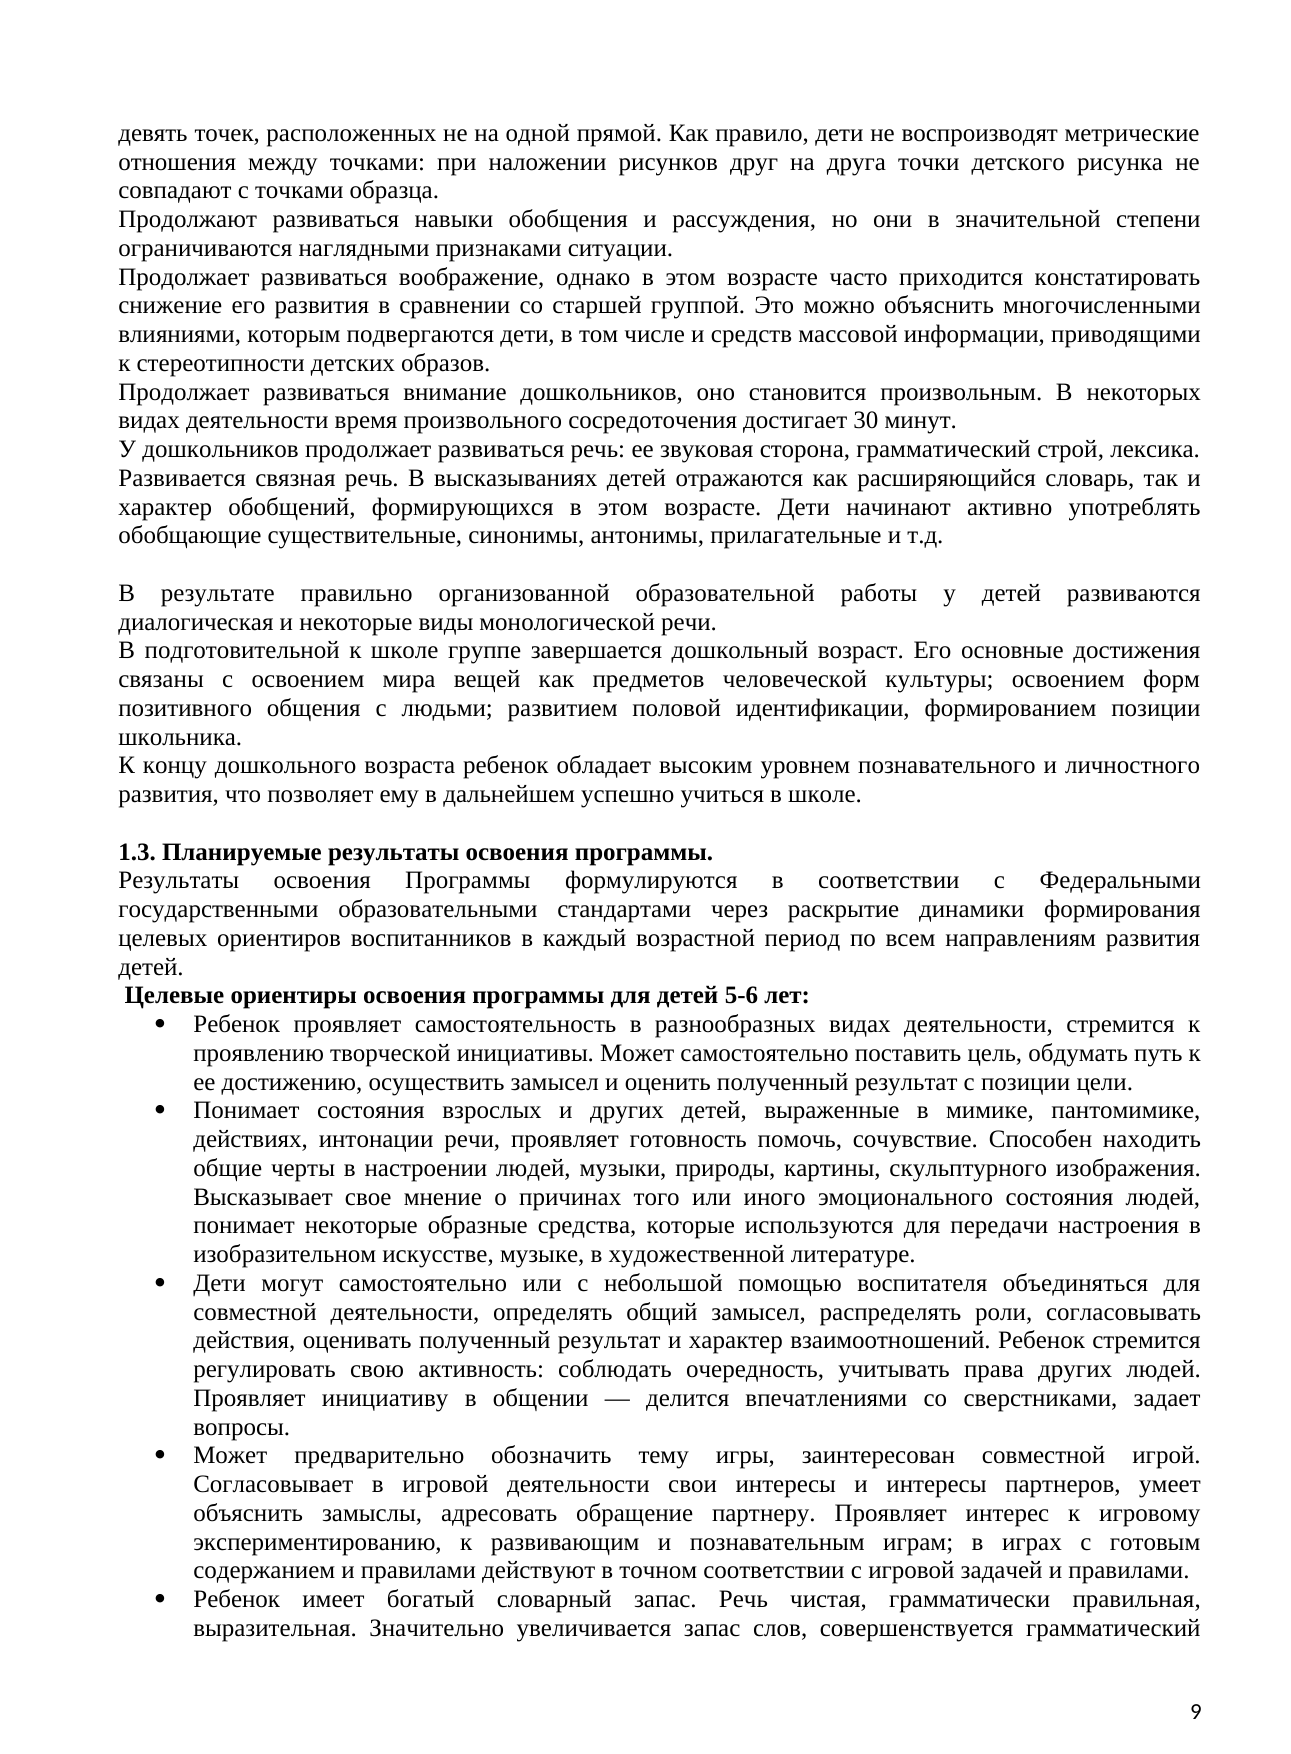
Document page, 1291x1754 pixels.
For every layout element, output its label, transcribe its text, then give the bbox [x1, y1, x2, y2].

text К концу дошкольного возраста ребенок обладает высоким уровнем познавательного и личностного развития, что позволяет ему в дальнейшем успешно учиться в школе. [118, 751, 1202, 808]
text Результаты освоения Программы формулируются в соответствии с Федеральными государственными образовательными стандартами через раскрытие динамики формирования целевых ориентиров воспитанников в каждый возрастной период по всем направлениям развития детей. Целевые ориентиры освоения программы для детей 5-6 лет: [118, 866, 1202, 1009]
text Продолжает развиваться воображение, однако в этом возрасте часто приходится констатировать снижение его развития в сравнении со старшей группой. Это можно объяснить многочисленными влияниями, которым подвергаются дети, в том числе и средств массовой информации, приводящими к стереотипности детских образов. [118, 262, 1202, 377]
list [156, 1584, 1202, 1642]
list Может предварительно обозначить тему игры, заинтересован совместной игрой. Согласовывает в игровой деятельности свои интересы и интересы партнеров, умеет объяснить замыслы, адресовать обращение партнеру. Проявляет интерес к игровому экспериментированию, к развивающим и познавательным играм; в играх с готовым содержанием и правилами действуют в точном соответствии с игровой задачей и правилами. [156, 1441, 1202, 1584]
text В результате правильно организованной образовательной работы у детей развиваются диалогическая и некоторые виды монологической речи. [118, 578, 1202, 636]
text В подготовительной к школе группе завершается дошкольный возраст. Его основные достижения связаны с освоением мира вещей как предметов человеческой культуры; освоением форм позитивного общения с людьми; развитием половой идентификации, формированием позиции школьника. [118, 636, 1202, 751]
list Дети могут самостоятельно или с небольшой помощью воспитателя объединяться для совместной деятельности, определять общий замысел, распределять роли, согласовывать действия, оценивать полученный результат и характер взаимоотношений. Ребенок стремится регулировать свою активность: соблюдать очередность, учитывать права других людей. Проявляет инициативу в общении — делится впечатлениями со сверстниками, задает вопросы. [156, 1268, 1202, 1441]
text У дошкольников продолжает развиваться речь: ее звуковая сторона, грамматический строй, лексика. Развивается связная речь. В высказываниях детей отражаются как расширяющийся словарь, так и характер обобщений, формирующихся в этом возрасте. Дети начинают активно употреблять обобщающие существительные, синонимы, антонимы, прилагательные и т.д. [118, 434, 1202, 549]
text Продолжает развиваться внимание дошкольников, оно становится произвольным. В некоторых видах деятельности время произвольного сосредоточения достигает 30 минут. [118, 377, 1202, 434]
text 1.3. Планируемые результаты освоения программы. [118, 837, 1202, 866]
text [118, 118, 1202, 204]
list Ребенок проявляет самостоятельность в разнообразных видах деятельности, стремится к проявлению творческой инициативы. Может самостоятельно поставить цель, обдумать путь к ее достижению, осуществить замысел и оценить полученный результат с позиции цели. [156, 1009, 1202, 1096]
text Продолжают развиваться навыки обобщения и рассуждения, но они в значительной степени ограничиваются наглядными признаками ситуации. [118, 204, 1202, 262]
list Понимает состояния взрослых и других детей, выраженные в мимике, пантомимике, действиях, интонации речи, проявляет готовность помочь, сочувствие. Способен находить общие черты в настроении людей, музыки, природы, картины, скульптурного изображения. Высказывает свое мнение о причинах того или иного эмоционального состояния людей, понимает некоторые образные средства, которые используются для передачи настроения в изобразительном искусстве, музыке, в художественной литературе. [156, 1096, 1202, 1268]
